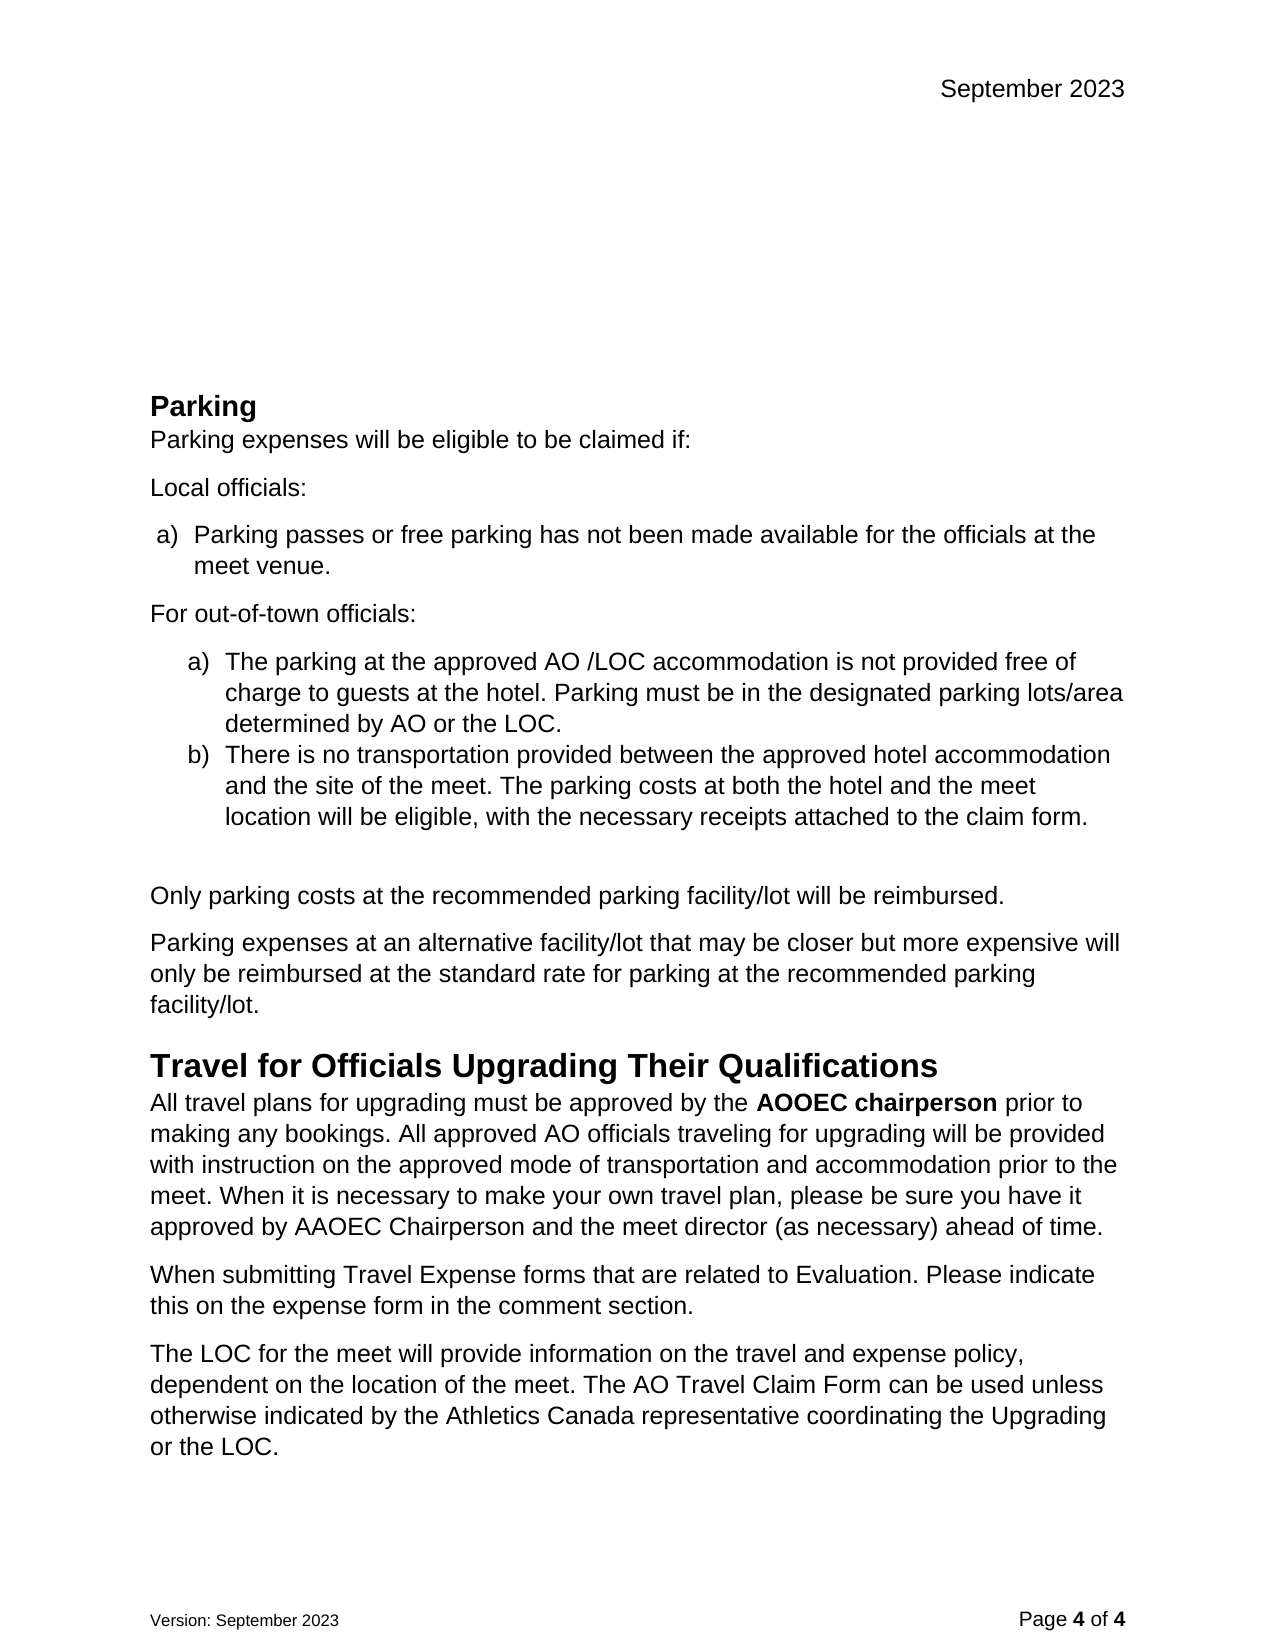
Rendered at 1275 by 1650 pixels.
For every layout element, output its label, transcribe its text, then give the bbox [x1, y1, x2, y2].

text Parking expenses will be eligible to be claimed if: [150, 425, 1125, 454]
text All travel plans for upgrading must be approved by the AOOEC chairperson prior to making any bookings. All approved AO officials traveling for upgrading will be provided with instruction on the approved mode of transportation and accommodation prior to the meet. When it is necessary to make your own travel plan, please be sure you have it approved by AAOEC Chairperson and the meet director (as necessary) ahead of time. [150, 1088, 1125, 1241]
list There is no transportation provided between the approved hotel accommodation and the site of the meet. The parking costs at both the hotel and the meet location will be eligible, with the necessary receipts attached to the claim form. [187, 740, 1125, 831]
list Parking passes or free parking has not been made available for the officials at the meet venue. [156, 520, 1125, 580]
subtitle Travel for Officials Upgrading Their Qualifications [150, 1047, 1125, 1085]
text Parking expenses at an alternative facility/lot that may be closer but more expensive will only be reimbursed at the standard rate for parking at the recommended parking facility/lot. [150, 928, 1125, 1019]
text Only parking costs at the recommended parking facility/lot will be reimbursed. [150, 881, 1125, 909]
text The LOC for the meet will provide information on the travel and expense policy, dependent on the location of the meet. The AO Travel Claim Form can be used unless otherwise indicated by the Athletics Canada representative coordinating the Upgrading or the LOC. [150, 1339, 1125, 1461]
text For out-of-town officials: [150, 599, 1125, 628]
subtitle Parking [150, 389, 1125, 422]
text Local officials: [150, 473, 1125, 501]
text When submitting Travel Expense forms that are related to Evaluation. Please indicate this on the expense form in the comment section. [150, 1260, 1125, 1320]
list The parking at the approved AO /LOC accommodation is not provided free of charge to guests at the hotel. Parking must be in the designated parking lots/area determined by AO or the LOC. [187, 647, 1125, 738]
